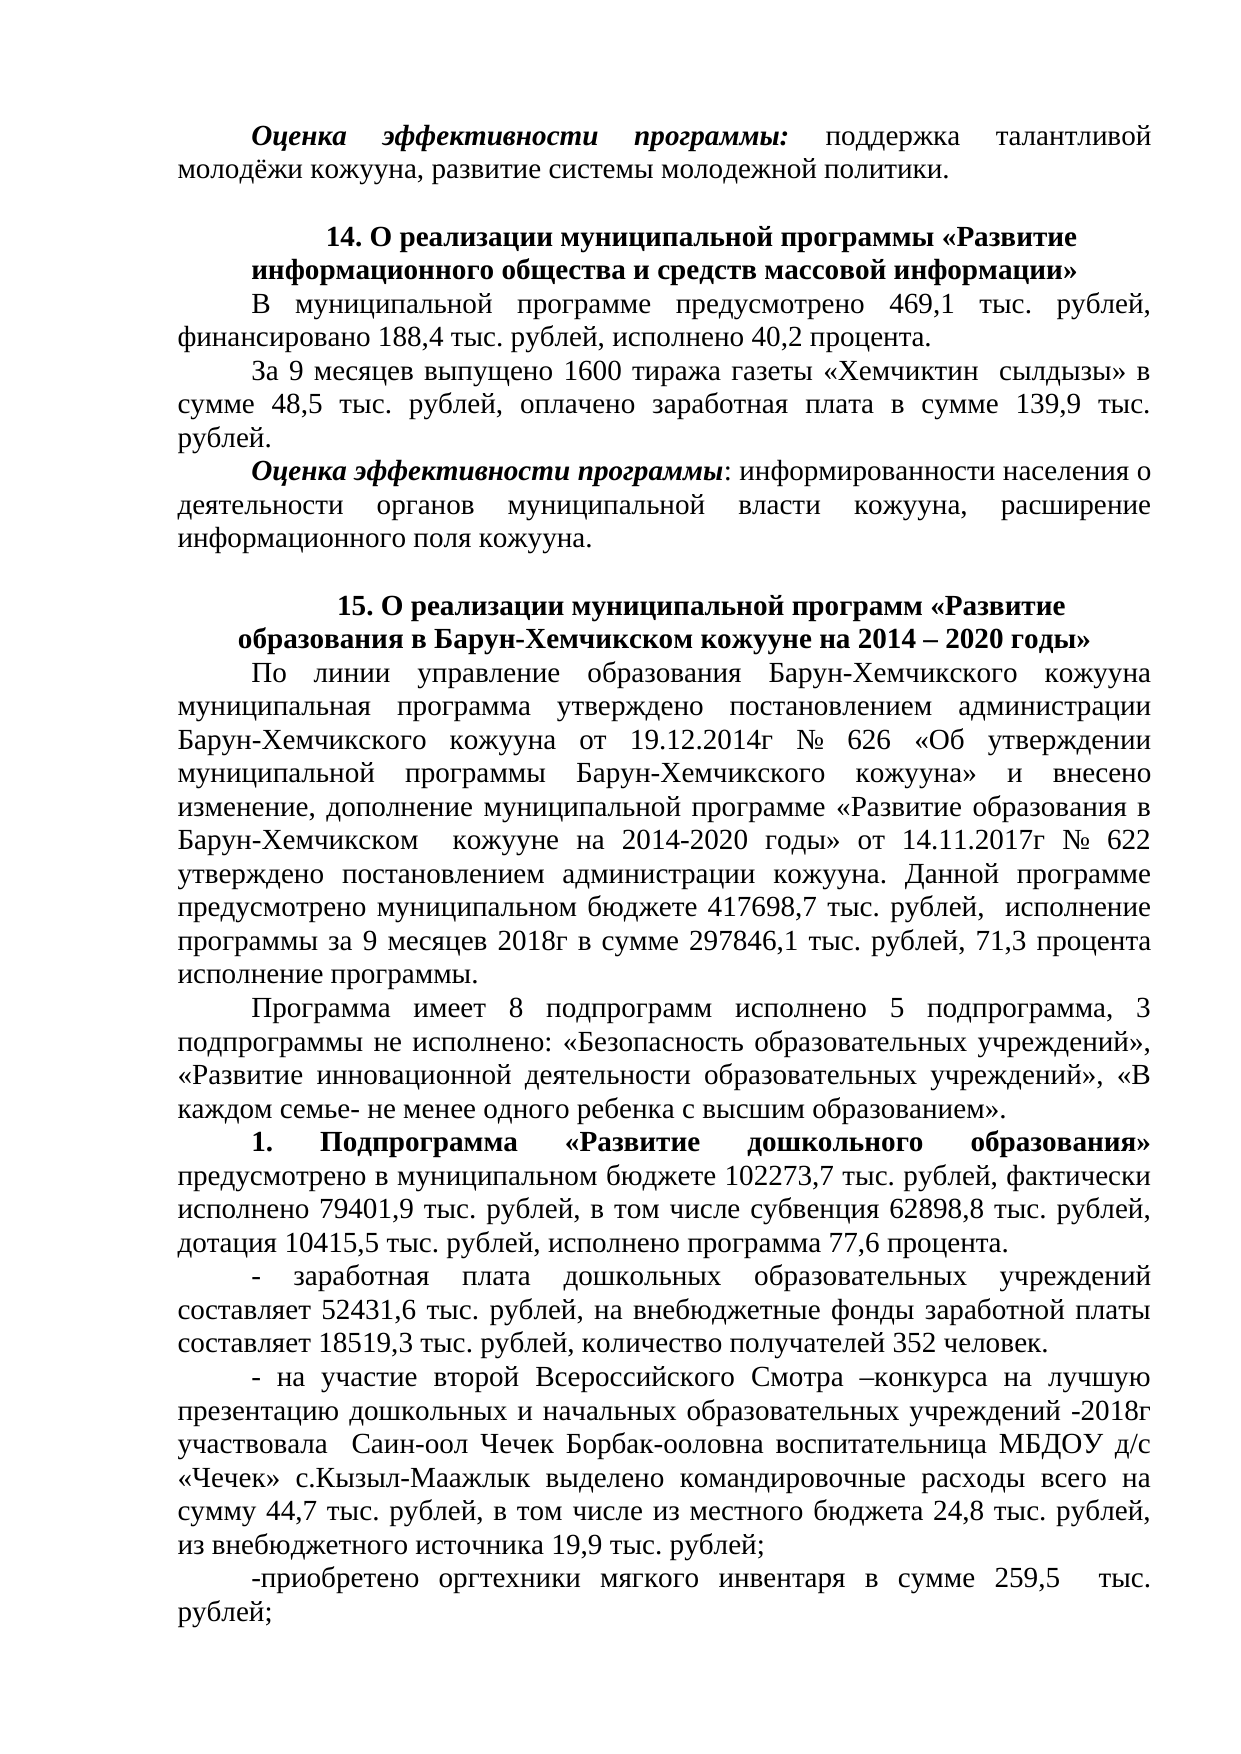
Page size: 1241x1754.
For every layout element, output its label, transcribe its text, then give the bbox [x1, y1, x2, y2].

text За 9 месяцев выпущено 1600 тиража газеты «Хемчиктин сылдызы» в сумме 48,5 тыс. рублей, оплачено заработная плата в сумме 139,9 тыс. рублей. [177, 353, 1152, 453]
text - заработная плата дошкольных образовательных учреждений составляет 52431,6 тыс. рублей, на внебюджетные фонды заработной платы составляет 18519,3 тыс. рублей, количество получателей 352 человек. [177, 1258, 1152, 1359]
text - на участие второй Всероссийского Смотра –конкурса на лучшую презентацию дошкольных и начальных образовательных учреждений -2018г участвовала Саин-оол Чечек Борбак-ооловна воспитательница МБДОУ д/с «Чечек» с.Кызыл-Маажлык выделено командировочные расходы всего на сумму 44,7 тыс. рублей, в том числе из местного бюджета 24,8 тыс. рублей, из внебюджетного источника 19,9 тыс. рублей; [177, 1359, 1152, 1560]
text В муниципальной программе предусмотрено 469,1 тыс. рублей, финансировано 188,4 тыс. рублей, исполнено 40,2 процента. [177, 286, 1152, 353]
text 1. Подпрограмма «Развитие дошкольного образования» предусмотрено в муниципальном бюджете 102273,7 тыс. рублей, фактически исполнено 79401,9 тыс. рублей, в том числе субвенция 62898,8 тыс. рублей, дотация 10415,5 тыс. рублей, исполнено программа 77,6 процента. [177, 1124, 1152, 1258]
text 14. О реализации муниципальной программы «Развитие информационного общества и средств массовой информации» [177, 219, 1152, 286]
text -приобретено оргтехники мягкого инвентаря в сумме 259,5 тыс. рублей; [177, 1560, 1152, 1627]
text Оценка эффективности программы: информированности населения о деятельности органов муниципальной власти кожууна, расширение информационного поля кожууна. [177, 453, 1152, 554]
text По линии управление образования Барун-Хемчикского кожууна муниципальная программа утверждено постановлением администрации Барун-Хемчикского кожууна от 19.12.2014г № 626 «Об утверждении муниципальной программы Барун-Хемчикского кожууна» и внесено изменение, дополнение муниципальной программе «Развитие образования в Барун-Хемчикском кожууне на 2014-2020 годы» от 14.11.2017г № 622 утверждено постановлением администрации кожууна. Данной программе предусмотрено муниципальном бюджете 417698,7 тыс. рублей, исполнение программы за 9 месяцев 2018г в сумме 297846,1 тыс. рублей, 71,3 процента исполнение программы. [177, 655, 1152, 990]
text Программа имеет 8 подпрограмм исполнено 5 подпрограмма, 3 подпрограммы не исполнено: «Безопасность образовательных учреждений», «Развитие инновационной деятельности образовательных учреждений», «В каждом семье- не менее одного ребенка с высшим образованием». [177, 990, 1152, 1124]
text Оценка эффективности программы: поддержка талантливой молодёжи кожууна, развитие системы молодежной политики. [177, 118, 1152, 185]
text 15. О реализации муниципальной программ «Развитие образования в Барун-Хемчикском кожууне на 2014 – 2020 годы» [177, 588, 1152, 655]
